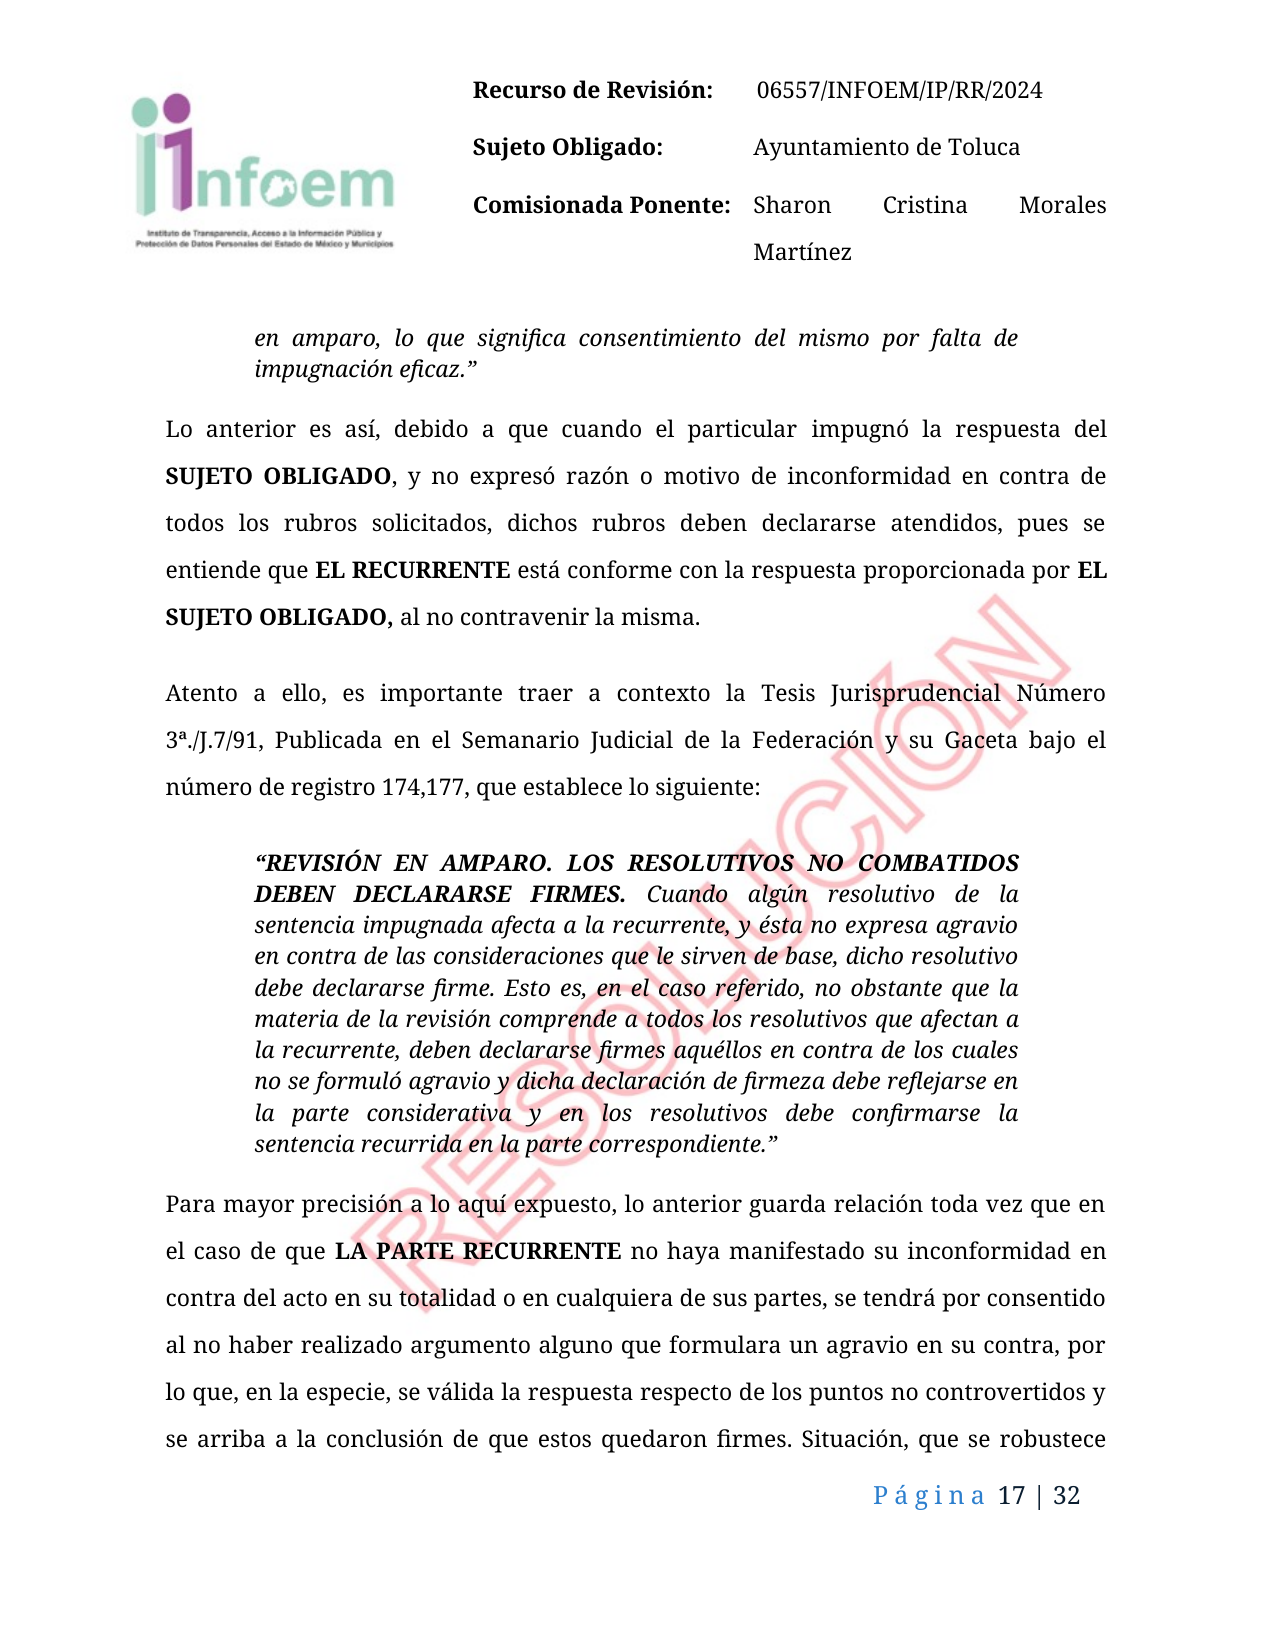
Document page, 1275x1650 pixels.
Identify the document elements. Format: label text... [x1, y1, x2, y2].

text “REVISIÓN EN AMPARO. LOS RESOLUTIVOS NO COMBATIDOS DEBEN DECLARARSE FIRMES. Cuando algún resolutivo de la sentencia impugnada afecta a la recurrente, y ésta no expresa agravio en contra de las consideraciones que le sirven de base, dicho resolutivo debe declararse firme. Esto es, en el caso referido, no obstante que la materia de la revisión comprende a todos los resolutivos que afectan a la recurrente, deben declararse firmes aquéllos en contra de los cuales no se formuló agravio y dicha declaración de firmeza debe reflejarse en la parte considerativa y en los resolutivos debe confirmarse la sentencia recurrida en la parte correspondiente.” [254, 846, 1022, 1159]
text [254, 321, 1022, 384]
text Lo anterior es así, debido a que cuando el particular impugnó la respuesta del SUJETO OBLIGADO, y no expresó razón o motivo de inconformidad en contra de todos los rubros solicitados, dichos rubros deben declararse atendidos, pues se entiende que EL RECURRENTE está conforme con la respuesta proporcionada por EL SUJETO OBLIGADO, al no contravenir la misma. [165, 413, 1107, 632]
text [165, 1188, 1107, 1454]
picture [2, 29, 1275, 1650]
text Atento a ello, es importante traer a contexto la Tesis Jurisprudencial Número 3ª./J.7/91, Publicada en el Semanario Judicial de la Federación y su Gaceta bajo el número de registro 174,177, que establece lo siguiente: [165, 677, 1107, 802]
